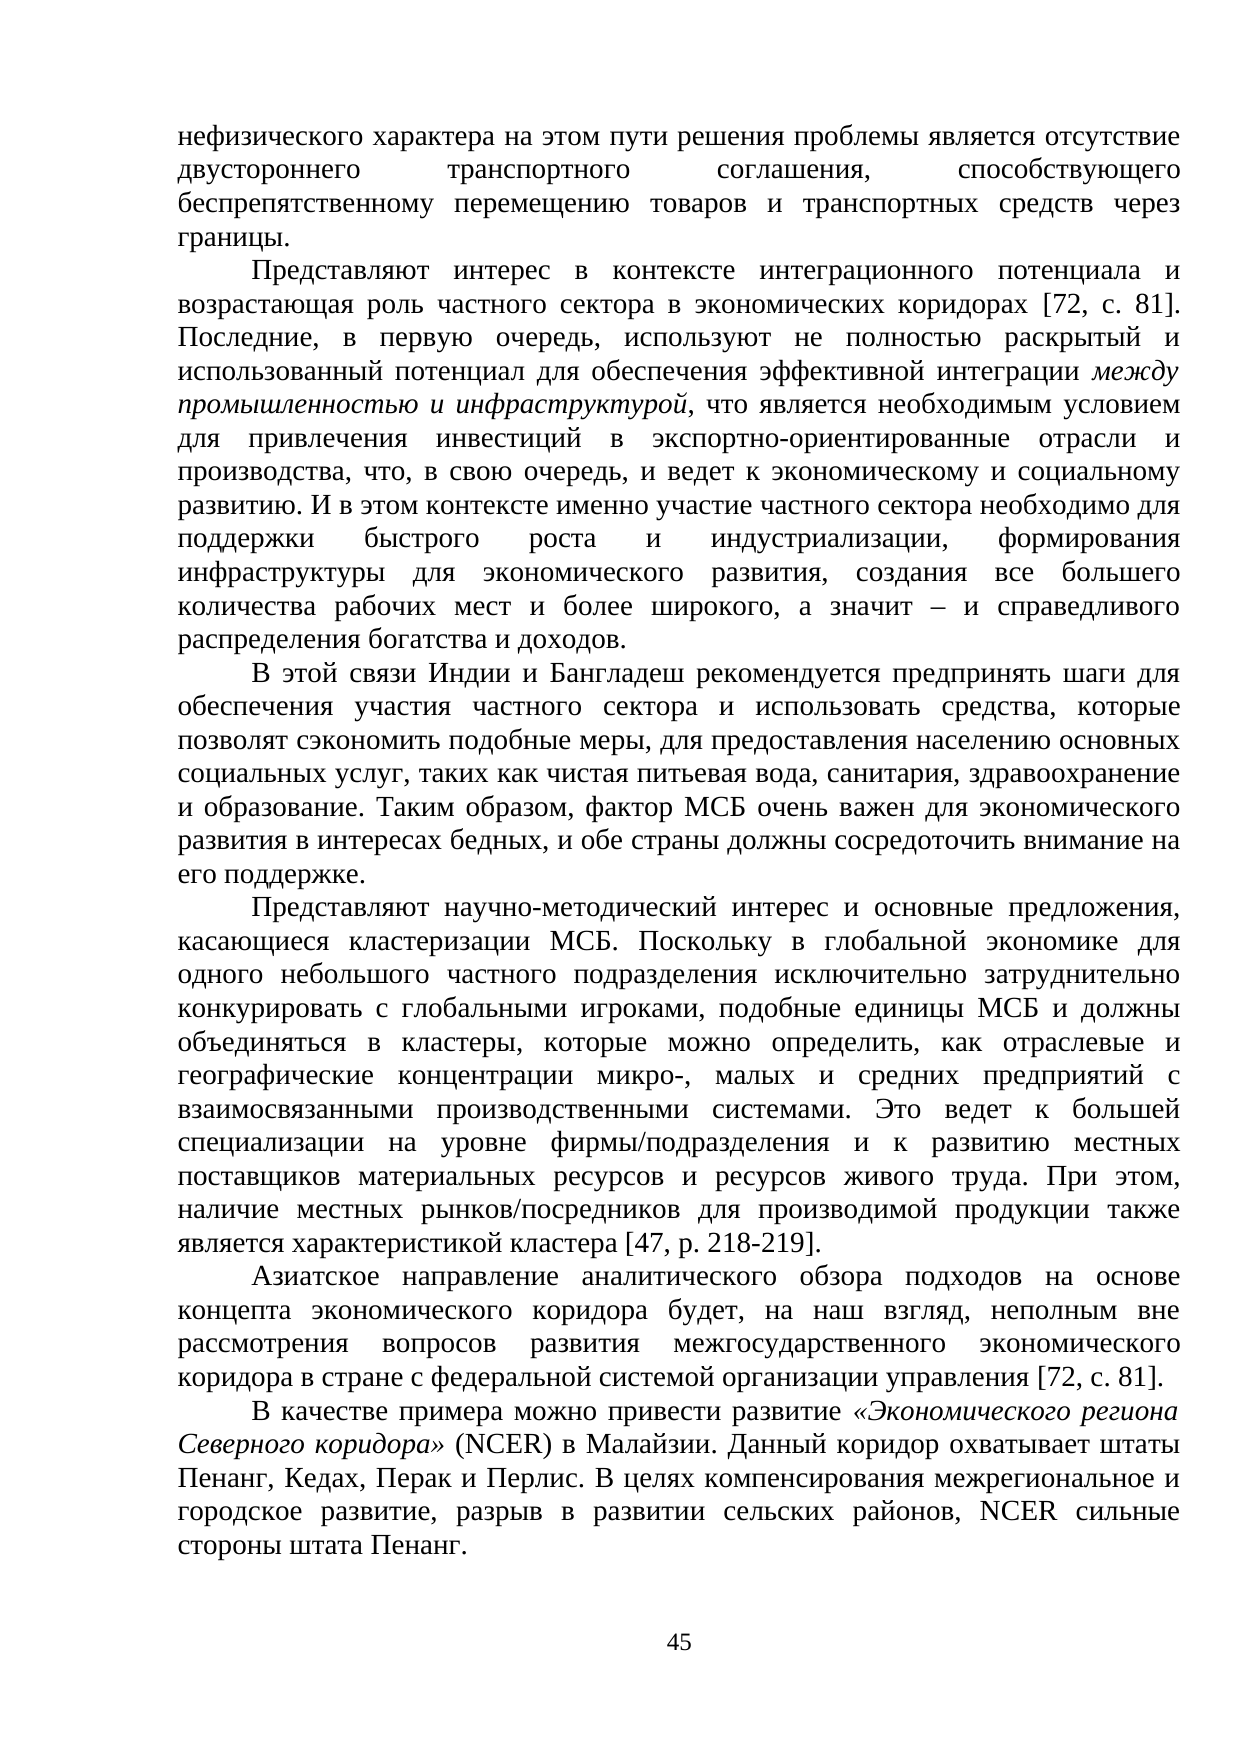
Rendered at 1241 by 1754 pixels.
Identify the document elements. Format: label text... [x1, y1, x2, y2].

text В этой связи Индии и Бангладеш рекомендуется предпринять шаги для обеспечения участия частного сектора и использовать средства, которые позволят сэкономить подобные меры, для предоставления населению основных социальных услуг, таких как чистая питьевая вода, санитария, здравоохранение и образование. Таким образом, фактор МСБ очень важен для экономического развития в интересах бедных, и обе страны должны сосредоточить внимание на его поддержке. [177, 655, 1181, 889]
text Представляют научно-методический интерес и основные предложения, касающиеся кластеризации МСБ. Поскольку в глобальной экономике для одного небольшого частного подразделения исключительно затруднительно конкурировать с глобальными игроками, подобные единицы МСБ и должны объединяться в кластеры, которые можно определить, как отраслевые и географические концентрации микро-, малых и средних предприятий с взаимосвязанными производственными системами. Это ведет к большей специализации на уровне фирмы/подразделения и к развитию местных поставщиков материальных ресурсов и ресурсов живого труда. При этом, наличие местных рынков/посредников для производимой продукции также является характеристикой кластера [47, р. 218-219]. [177, 889, 1181, 1258]
text В качестве примера можно привести развитие «Экономического региона Северного коридора» (NCER) в Малайзии. Данный коридор охватывает штаты Пенанг, Кедах, Перак и Перлис. В целях компенсирования межрегиональное и городское развитие, разрыв в развитии сельских районов, NCER сильные стороны штата Пенанг. [177, 1393, 1181, 1560]
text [177, 118, 1181, 252]
text Представляют интерес в контексте интеграционного потенциала и возрастающая роль частного сектора в экономических коридорах [72, с. 81]. Последние, в первую очередь, используют не полностью раскрытый и использованный потенциал для обеспечения эффективной интеграции между промышленностью и инфраструктурой, что является необходимым условием для привлечения инвестиций в экспортно-ориентированные отрасли и производства, что, в свою очередь, и ведет к экономическому и социальному развитию. И в этом контексте именно участие частного сектора необходимо для поддержки быстрого роста и индустриализации, формирования инфраструктуры для экономического развития, создания все большего количества рабочих мест и более широкого, а значит – и справедливого распределения богатства и доходов. [177, 252, 1181, 655]
text Азиатское направление аналитического обзора подходов на основе концепта экономического коридора будет, на наш взгляд, неполным вне рассмотрения вопросов развития межгосударственного экономического коридора в стране с федеральной системой организации управления [72, с. 81]. [177, 1258, 1181, 1393]
